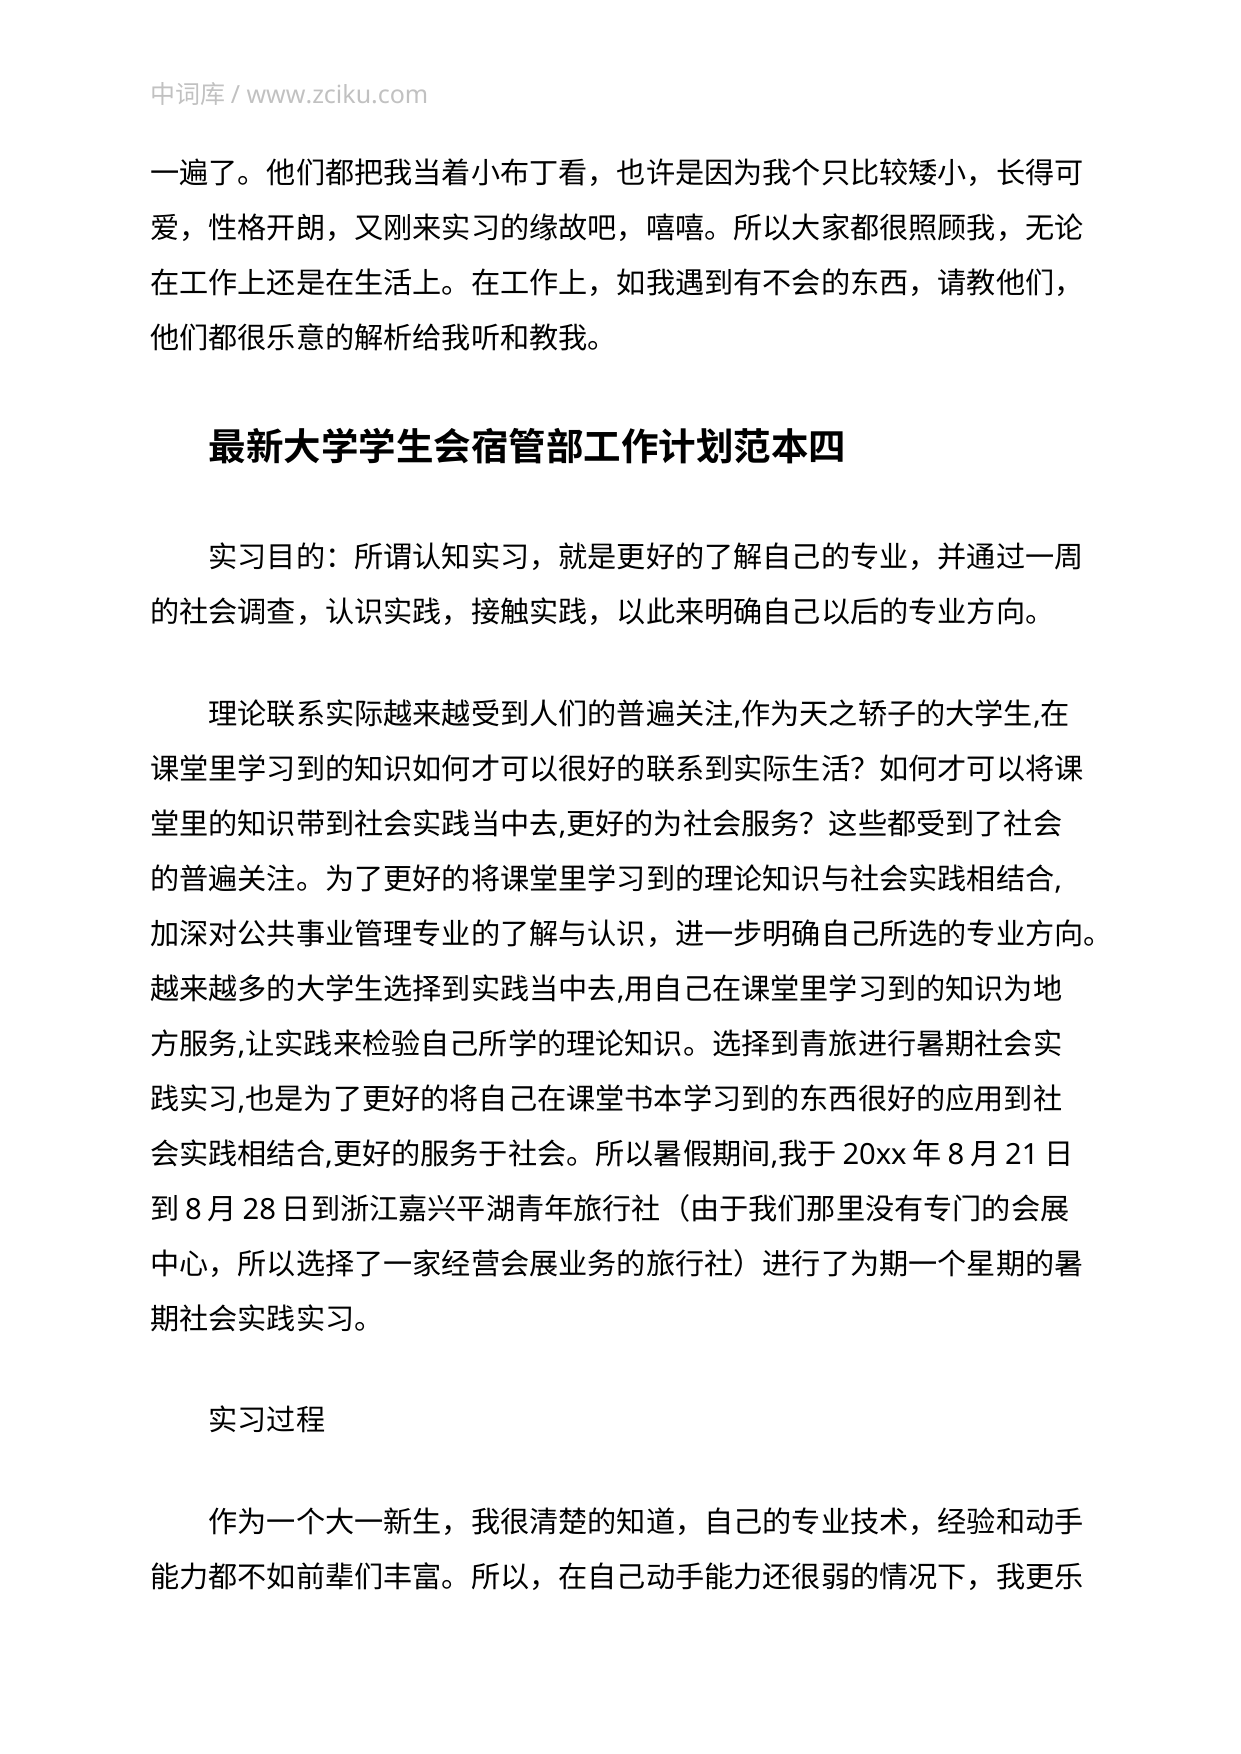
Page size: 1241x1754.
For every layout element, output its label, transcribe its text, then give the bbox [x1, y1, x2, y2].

text 理论联系实际越来越受到人们的普遍关注,作为天之轿子的大学生,在课堂里学习到的知识如何才可以很好的联系到实际生活？如何才可以将课堂里的知识带到社会实践当中去,更好的为社会服务？这些都受到了社会的普遍关注。为了更好的将课堂里学习到的理论知识与社会实践相结合,加深对公共事业管理专业的了解与认识，进一步明确自己所选的专业方向。越来越多的大学生选择到实践当中去,用自己在课堂里学习到的知识为地方服务,让实践来检验自己所学的理论知识。选择到青旅进行暑期社会实践实习,也是为了更好的将自己在课堂书本学习到的东西很好的应用到社会实践相结合,更好的服务于社会。所以暑假期间,我于20xx年8月21日到8月28日到浙江嘉兴平湖青年旅行社（由于我们那里没有专门的会展中心，所以选择了一家经营会展业务的旅行社）进行了为期一个星期的暑期社会实践实习。 [150, 691, 1090, 1337]
text 实习目的：所谓认知实习，就是更好的了解自己的专业，并通过一周的社会调查，认识实践，接触实践，以此来明确自己以后的专业方向。 [150, 534, 1090, 631]
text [150, 1499, 1090, 1596]
text 最新大学学生会宿管部工作计划范本四 [150, 416, 1090, 471]
text 实习过程 [150, 1397, 1090, 1439]
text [150, 150, 1090, 357]
